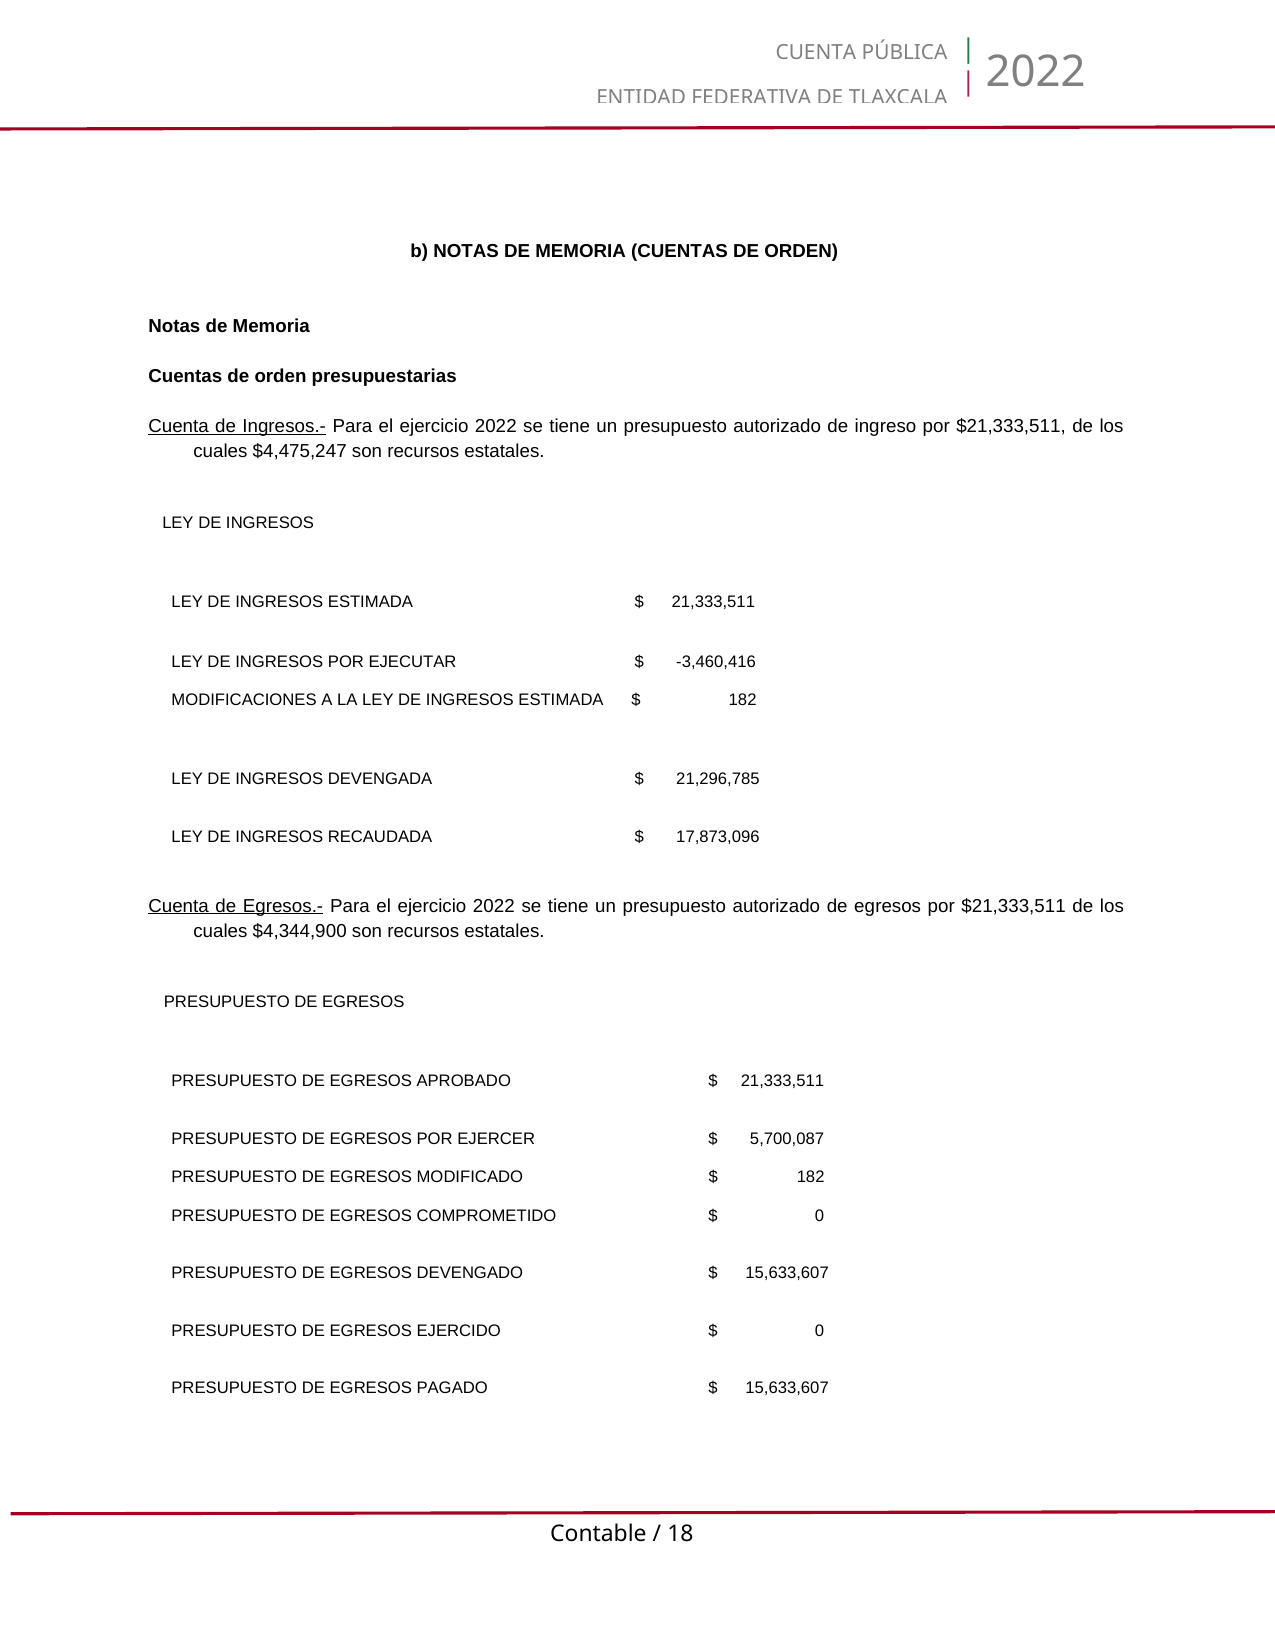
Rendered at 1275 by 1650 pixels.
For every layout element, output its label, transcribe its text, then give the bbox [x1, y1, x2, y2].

text Cuenta de Egresos.- Para el ejercicio 2022 se tiene un presupuesto autorizado de egresos por $21,333,511 de los cuales $4,344,900 son recursos estatales. [148, 892, 1125, 942]
text PRESUPUESTO DE EGRESOS MODIFICADO $ 182 [148, 1167, 1125, 1205]
text Notas de Memoria [148, 312, 1125, 337]
text b) NOTAS DE MEMORIA (CUENTAS DE ORDEN) [118, 237, 1125, 262]
text LEY DE INGRESOS POR EJECUTAR $ -3,460,416 [148, 651, 1125, 671]
text PRESUPUESTO DE EGRESOS APROBADO $ 21,333,511 [148, 1071, 1125, 1129]
picture [962, 28, 980, 100]
text PRESUPUESTO DE EGRESOS DEVENGADO $ 15,633,607 [148, 1263, 1125, 1320]
text PRESUPUESTO DE EGRESOS EJERCIDO $ 0 [148, 1320, 1125, 1378]
text LEY DE INGRESOS [148, 512, 1125, 551]
text LEY DE INGRESOS DEVENGADA $ 21,296,785 [148, 769, 1125, 826]
text Cuentas de orden presupuestarias [148, 362, 1125, 387]
text PRESUPUESTO DE EGRESOS POR EJERCER $ 5,700,087 [148, 1129, 1125, 1148]
text LEY DE INGRESOS RECAUDADA $ 17,873,096 [148, 826, 1125, 846]
text MODIFICACIONES A LA LEY DE INGRESOS ESTIMADA $ 182 [148, 690, 1125, 709]
text Cuenta de Ingresos.- Para el ejercicio 2022 se tiene un presupuesto autorizado de ingreso por $21,333,511, de los cuales $4,475,247 son recursos estatales. [148, 412, 1125, 462]
text PRESUPUESTO DE EGRESOS COMPROMETIDO $ 0 [148, 1205, 1125, 1263]
text PRESUPUESTO DE EGRESOS [148, 992, 1125, 1030]
text LEY DE INGRESOS ESTIMADA $ 21,333,511 [148, 592, 1125, 611]
text PRESUPUESTO DE EGRESOS PAGADO $ 15,633,607 [148, 1378, 1125, 1397]
